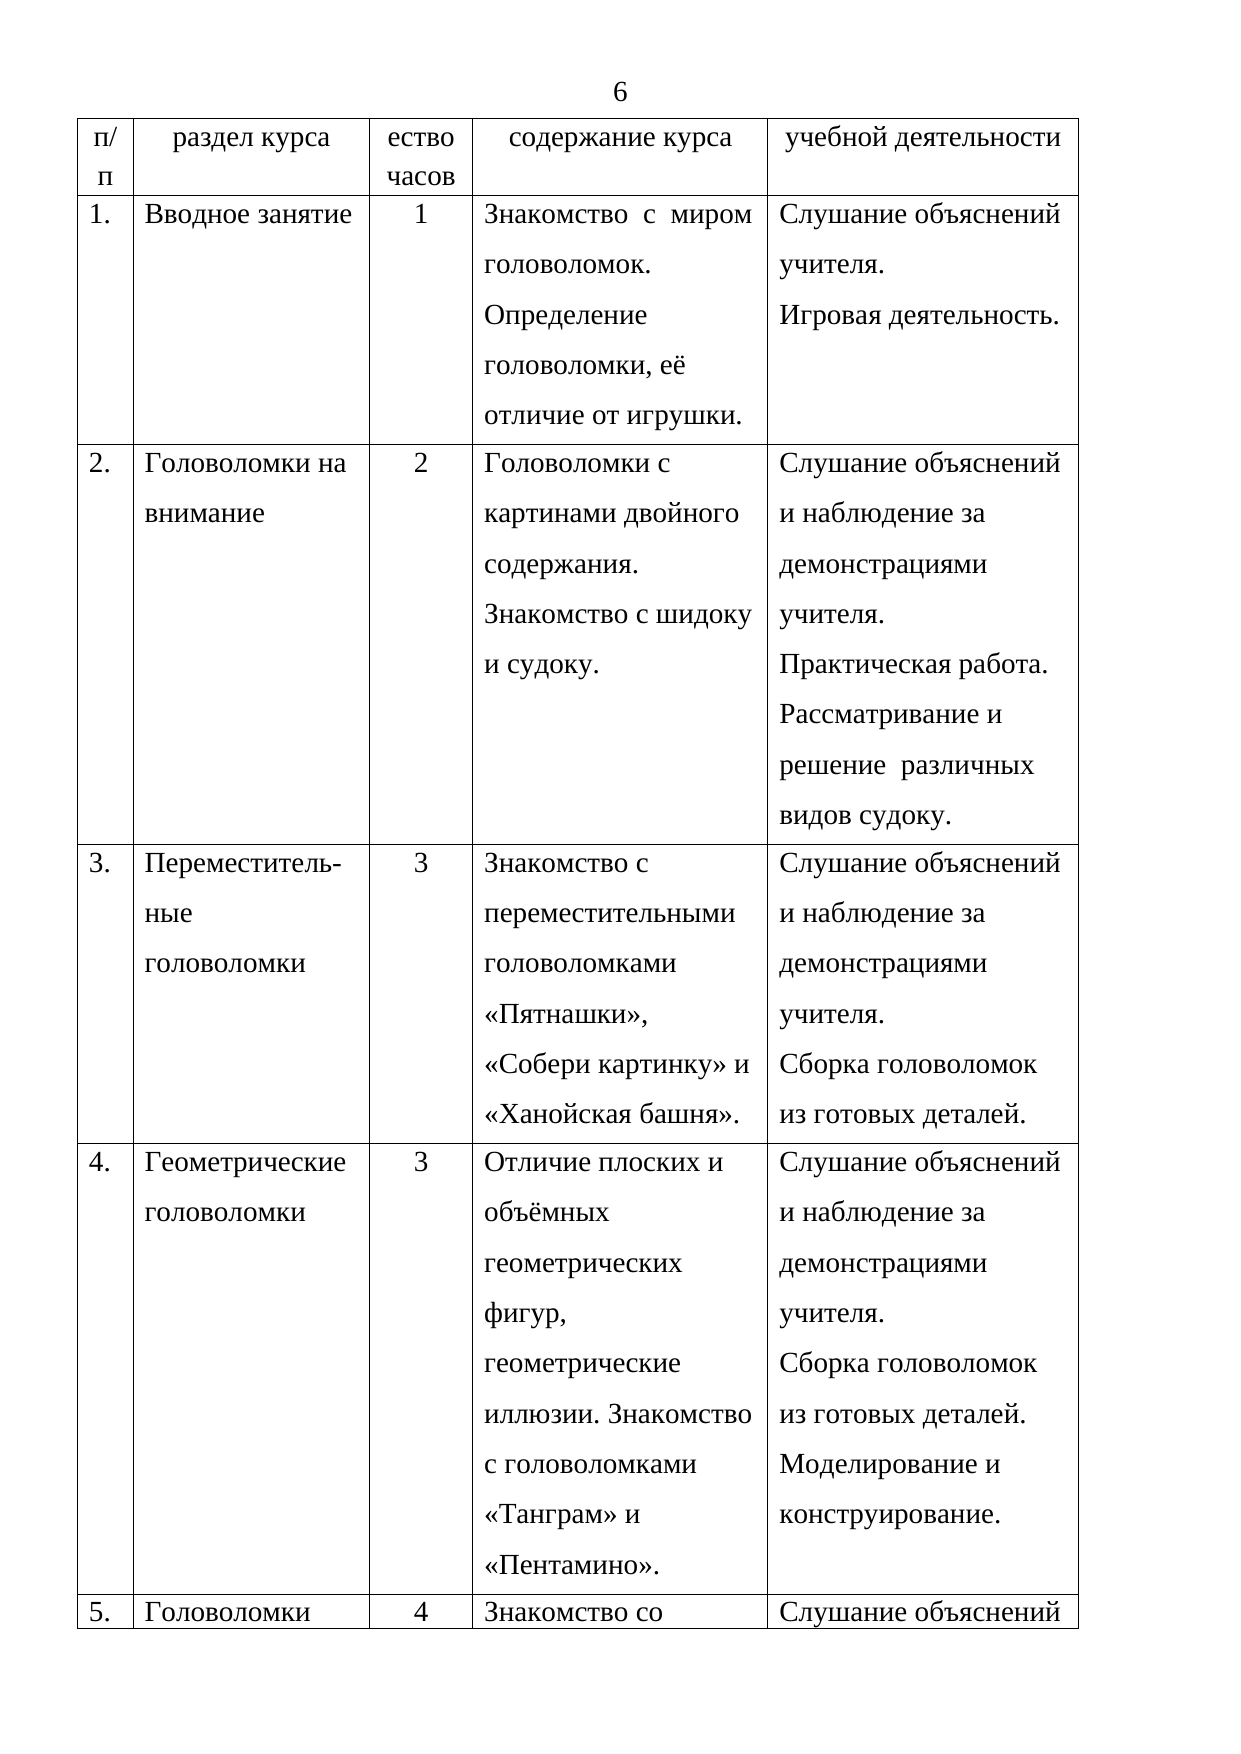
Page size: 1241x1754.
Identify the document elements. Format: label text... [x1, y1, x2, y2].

table_cell Геометрические головоломки [134, 1144, 369, 1593]
table_cell 4 [370, 1595, 472, 1628]
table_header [134, 119, 369, 195]
table_cell Отличие плоских и объёмных геометрических фигур, геометрические иллюзии. Знакомство с головоломками «Танграм» и «Пентамино». [473, 1144, 767, 1593]
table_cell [134, 1595, 369, 1628]
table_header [768, 119, 1078, 195]
table_cell Вводное занятие [134, 196, 369, 444]
table_cell 3. [78, 845, 133, 1143]
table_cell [768, 1595, 1078, 1628]
table_cell 4. [78, 1144, 133, 1593]
table_cell 2 [370, 445, 472, 844]
table_cell 3 [370, 1144, 472, 1593]
table_cell Слушание объяснений и наблюдение за демонстрациями учителя. Практическая работа. Рассматривание и решение различных видов судоку. [768, 445, 1078, 844]
table_cell 2. [78, 445, 133, 844]
table_cell Переместитель-ные головоломки [134, 845, 369, 1143]
table_cell Слушание объяснений и наблюдение за демонстрациями учителя. Сборка головоломок из готовых деталей. [768, 845, 1078, 1143]
table_cell Слушание объяснений учителя. Игровая деятельность. [768, 196, 1078, 444]
table_cell 5. [78, 1595, 133, 1628]
table_cell 3 [370, 845, 472, 1143]
table_cell Знакомство с переместительными головоломками «Пятнашки», «Собери картинку» и «Ханойская башня». [473, 845, 767, 1143]
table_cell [473, 1595, 767, 1628]
table_cell Головоломки с картинами двойного содержания. Знакомство с шидоку и судоку. [473, 445, 767, 844]
table_cell Знакомство с миром головоломок. Определение головоломки, её отличие от игрушки. [473, 196, 767, 444]
table_cell 1. [78, 196, 133, 444]
table_header № п/п [78, 119, 133, 195]
table_cell Слушание объяснений и наблюдение за демонстрациями учителя. Сборка головоломок из готовых деталей. Моделирование и конструирование. [768, 1144, 1078, 1593]
table_header Количество часов [370, 119, 472, 195]
table_cell Головоломки на внимание [134, 445, 369, 844]
table_cell 1 [370, 196, 472, 444]
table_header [473, 119, 767, 195]
